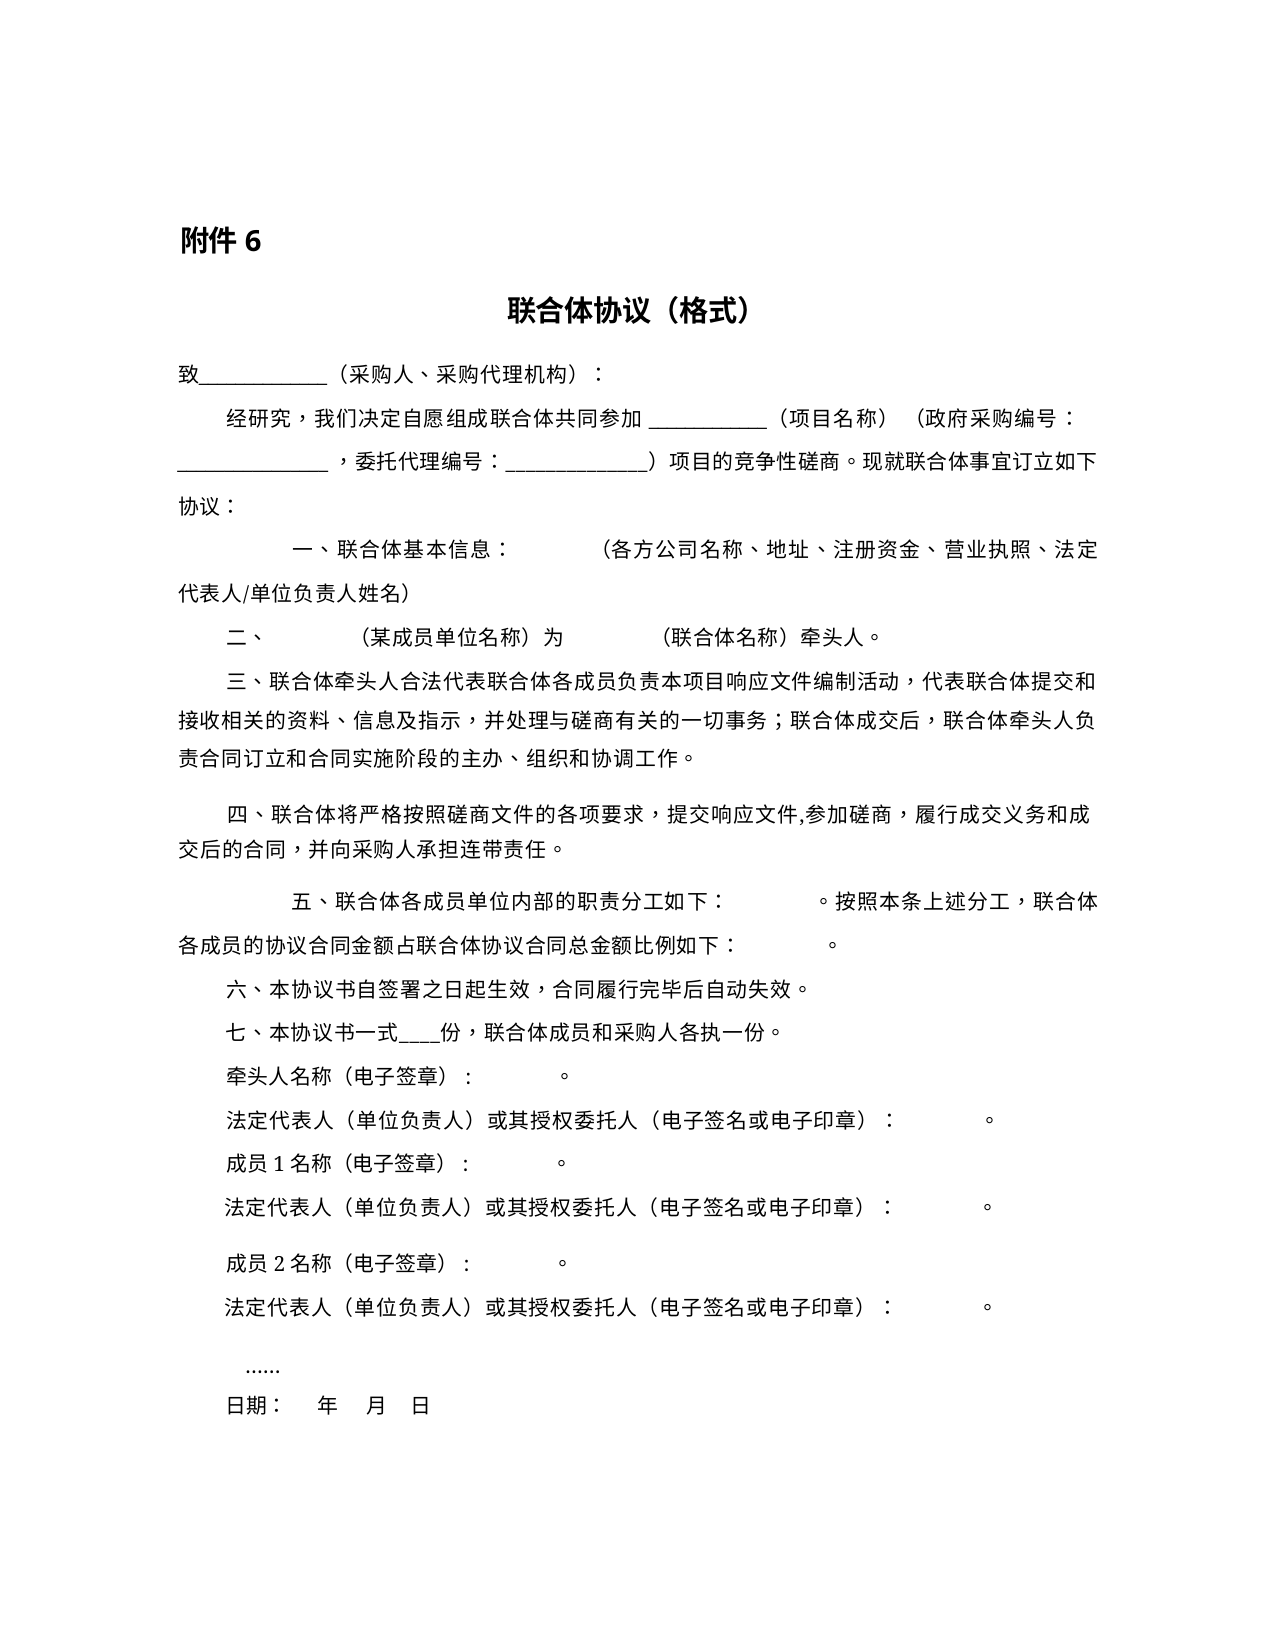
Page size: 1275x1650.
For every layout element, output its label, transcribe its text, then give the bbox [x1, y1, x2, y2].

text 牵头人名称（电子签章） : 。 [226, 1063, 1098, 1090]
text 三、联合体牵头人合法代表联合体各成员负责本项目响应文件编制活动，代表联合体提交和 接收相关的资料、信息及指示，并处理与磋商有关的一切事务；联合体成交后，联合体牵头人负 责合同订立和合同实施阶段的主办、组织和协调工作。 [178, 667, 1098, 773]
text 四、联合体将严格按照磋商文件的各项要求，提交响应文件,参加磋商，履行成交义务和成 交后的合同，并向采购人承担连带责任。 [178, 800, 1098, 864]
text 联合体协议（格式） [507, 292, 1098, 329]
text 六、本协议书自签署之日起生效，合同履行完毕后自动失效。 [226, 976, 1098, 1002]
text …… [245, 1350, 1098, 1383]
text 五、联合体各成员单位内部的职责分工如下： 。按照本条上述分工，联合体 [177, 888, 1098, 915]
text 协议： [178, 492, 1098, 519]
text 二、 （某成员单位名称）为 （联合体名称）牵头人。 [226, 624, 1098, 650]
text 一、联合体基本信息： （各方公司名称、地址、注册资金、营业执照、法定 [177, 536, 1098, 563]
text 法定代表人（单位负责人）或其授权委托人（电子签名或电子印章）： 。 [224, 1294, 1098, 1320]
text 各成员的协议合同金额占联合体协议合同总金额比例如下： 。 [178, 932, 1098, 959]
text 日期： 年 月 日 [226, 1392, 1098, 1419]
text 附件 6 [180, 222, 1098, 259]
text 成员 2 名称（电子签章） : 。 [226, 1250, 1098, 1277]
text 法定代表人（单位负责人）或其授权委托人（电子签名或电子印章）： 。 [226, 1107, 1098, 1133]
text 代表人/单位负责人姓名） [178, 580, 1098, 607]
text 七、本协议书一式____份，联合体成员和采购人各执一份。 [226, 1019, 1098, 1045]
text 法定代表人（单位负责人）或其授权委托人（电子签名或电子印章）： 。 [224, 1194, 1098, 1221]
text 成员 1 名称（电子签章） : 。 [226, 1150, 1098, 1177]
